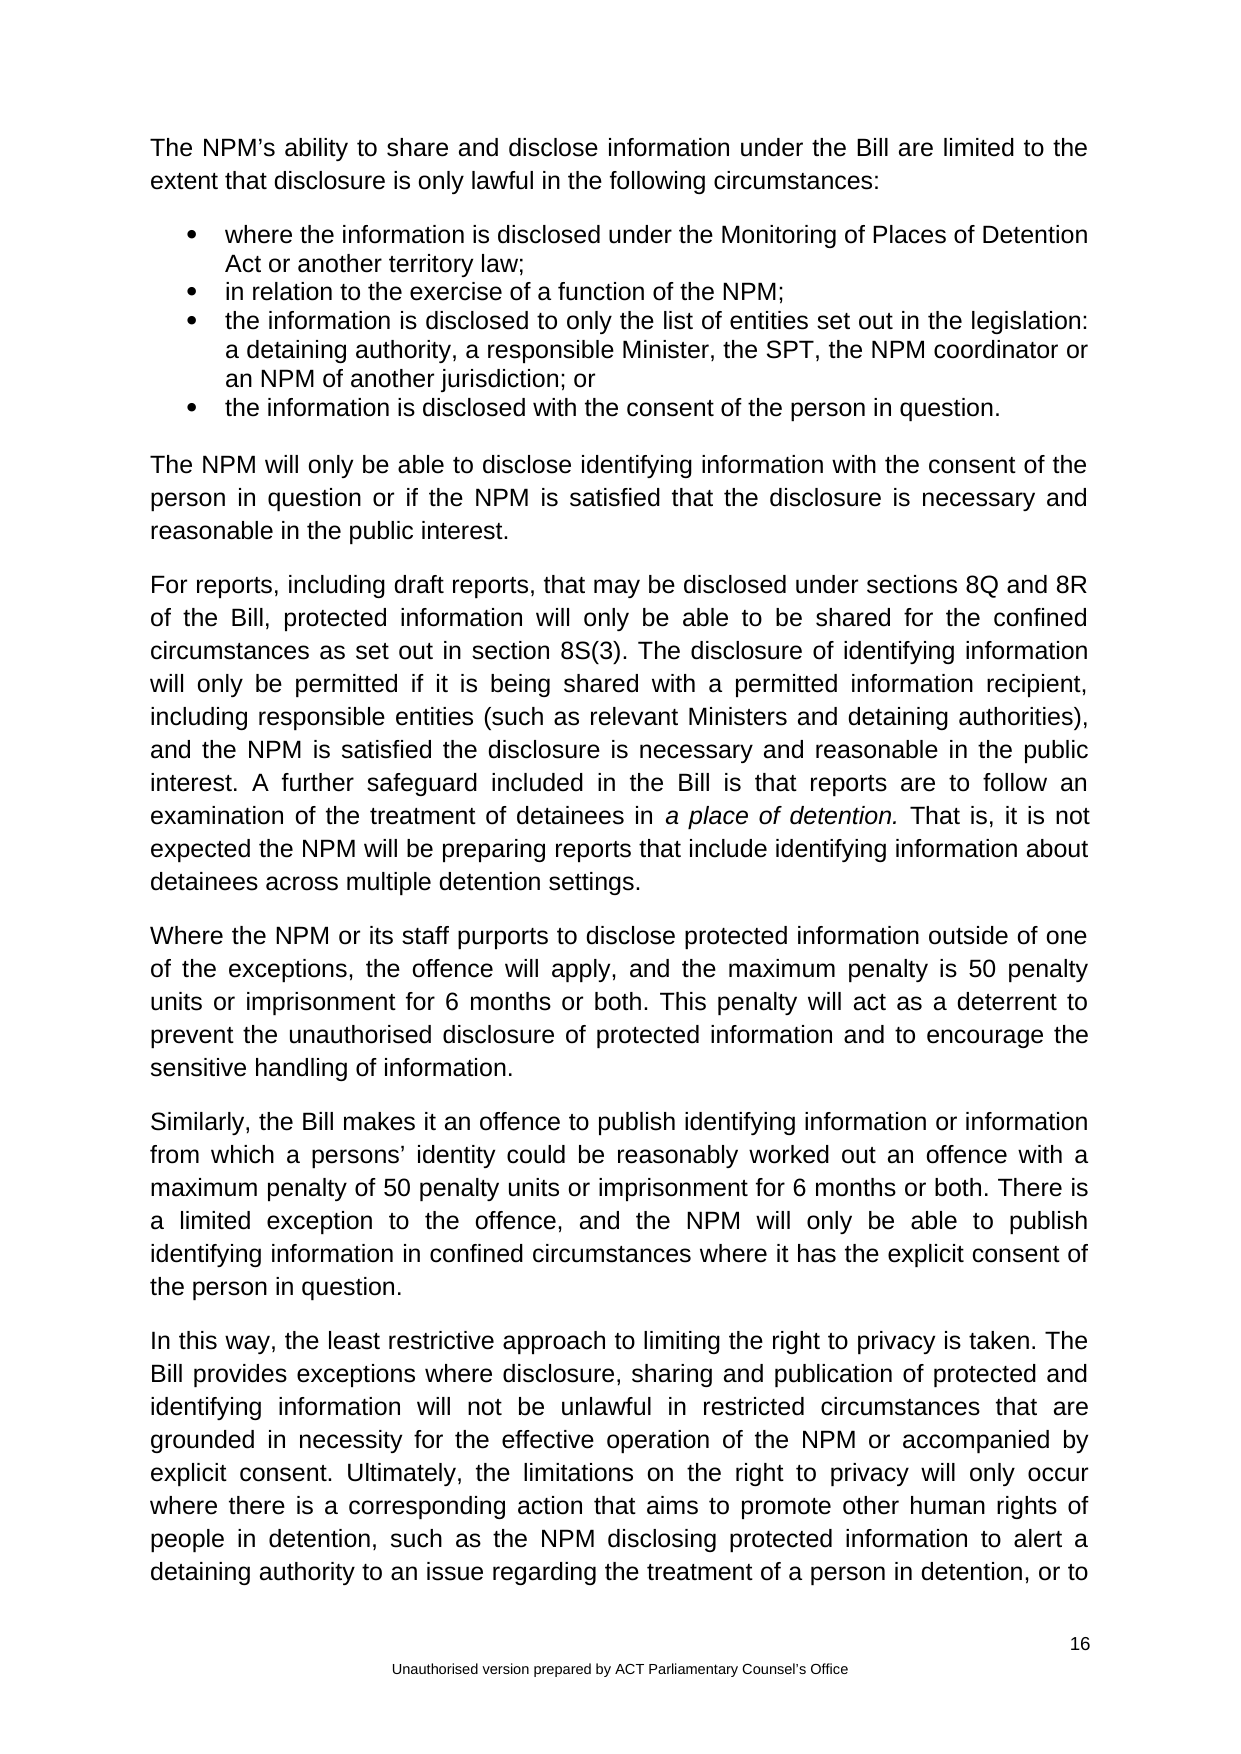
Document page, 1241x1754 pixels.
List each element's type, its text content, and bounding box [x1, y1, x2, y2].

list in relation to the exercise of a function of the NPM; [187, 277, 1090, 306]
text Where the NPM or its staff purports to disclose protected information outside of one of the exceptions, the offence will apply, and the maximum penalty is 50 penalty units or imprisonment for 6 months or both. This penalty will act as a deterrent to prevent the unauthorised disclosure of protected information and to encourage the sensitive handling of information. [150, 921, 1090, 1082]
list the information is disclosed to only the list of entities set out in the legislation: a detaining authority, a responsible Minister, the SPT, the NPM coordinator or an NPM of another jurisdiction; or [187, 306, 1090, 393]
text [150, 1326, 1090, 1586]
text Similarly, the Bill makes it an offence to publish identifying information or information from which a persons’ identity could be reasonably worked out an offence with a maximum penalty of 50 penalty units or imprisonment for 6 months or both. There is a limited exception to the offence, and the NPM will only be able to publish identifying information in confined circumstances where it has the explicit consent of the person in question. [150, 1107, 1090, 1301]
text The NPM will only be able to disclose identifying information with the consent of the person in question or if the NPM is satisfied that the disclosure is necessary and reasonable in the public interest. [150, 450, 1090, 545]
list the information is disclosed with the consent of the person in question. [187, 393, 1090, 421]
text The NPM’s ability to share and disclose information under the Bill are limited to the extent that disclosure is only lawful in the following circumstances: [150, 133, 1090, 195]
list where the information is disclosed under the Monitoring of Places of Detention Act or another territory law; [187, 220, 1090, 277]
text For reports, including draft reports, that may be disclosed under sections 8Q and 8R of the Bill, protected information will only be able to be shared for the confined circumstances as set out in section 8S(3). The disclosure of identifying information will only be permitted if it is being shared with a permitted information recipient, including responsible entities (such as relevant Ministers and detaining authorities), and the NPM is satisfied the disclosure is necessary and reasonable in the public interest. A further safeguard included in the Bill is that reports are to follow an examination of the treatment of detainees in a place of detention. That is, it is not expected the NPM will be preparing reports that include identifying information about detainees across multiple detention settings. [150, 570, 1090, 896]
